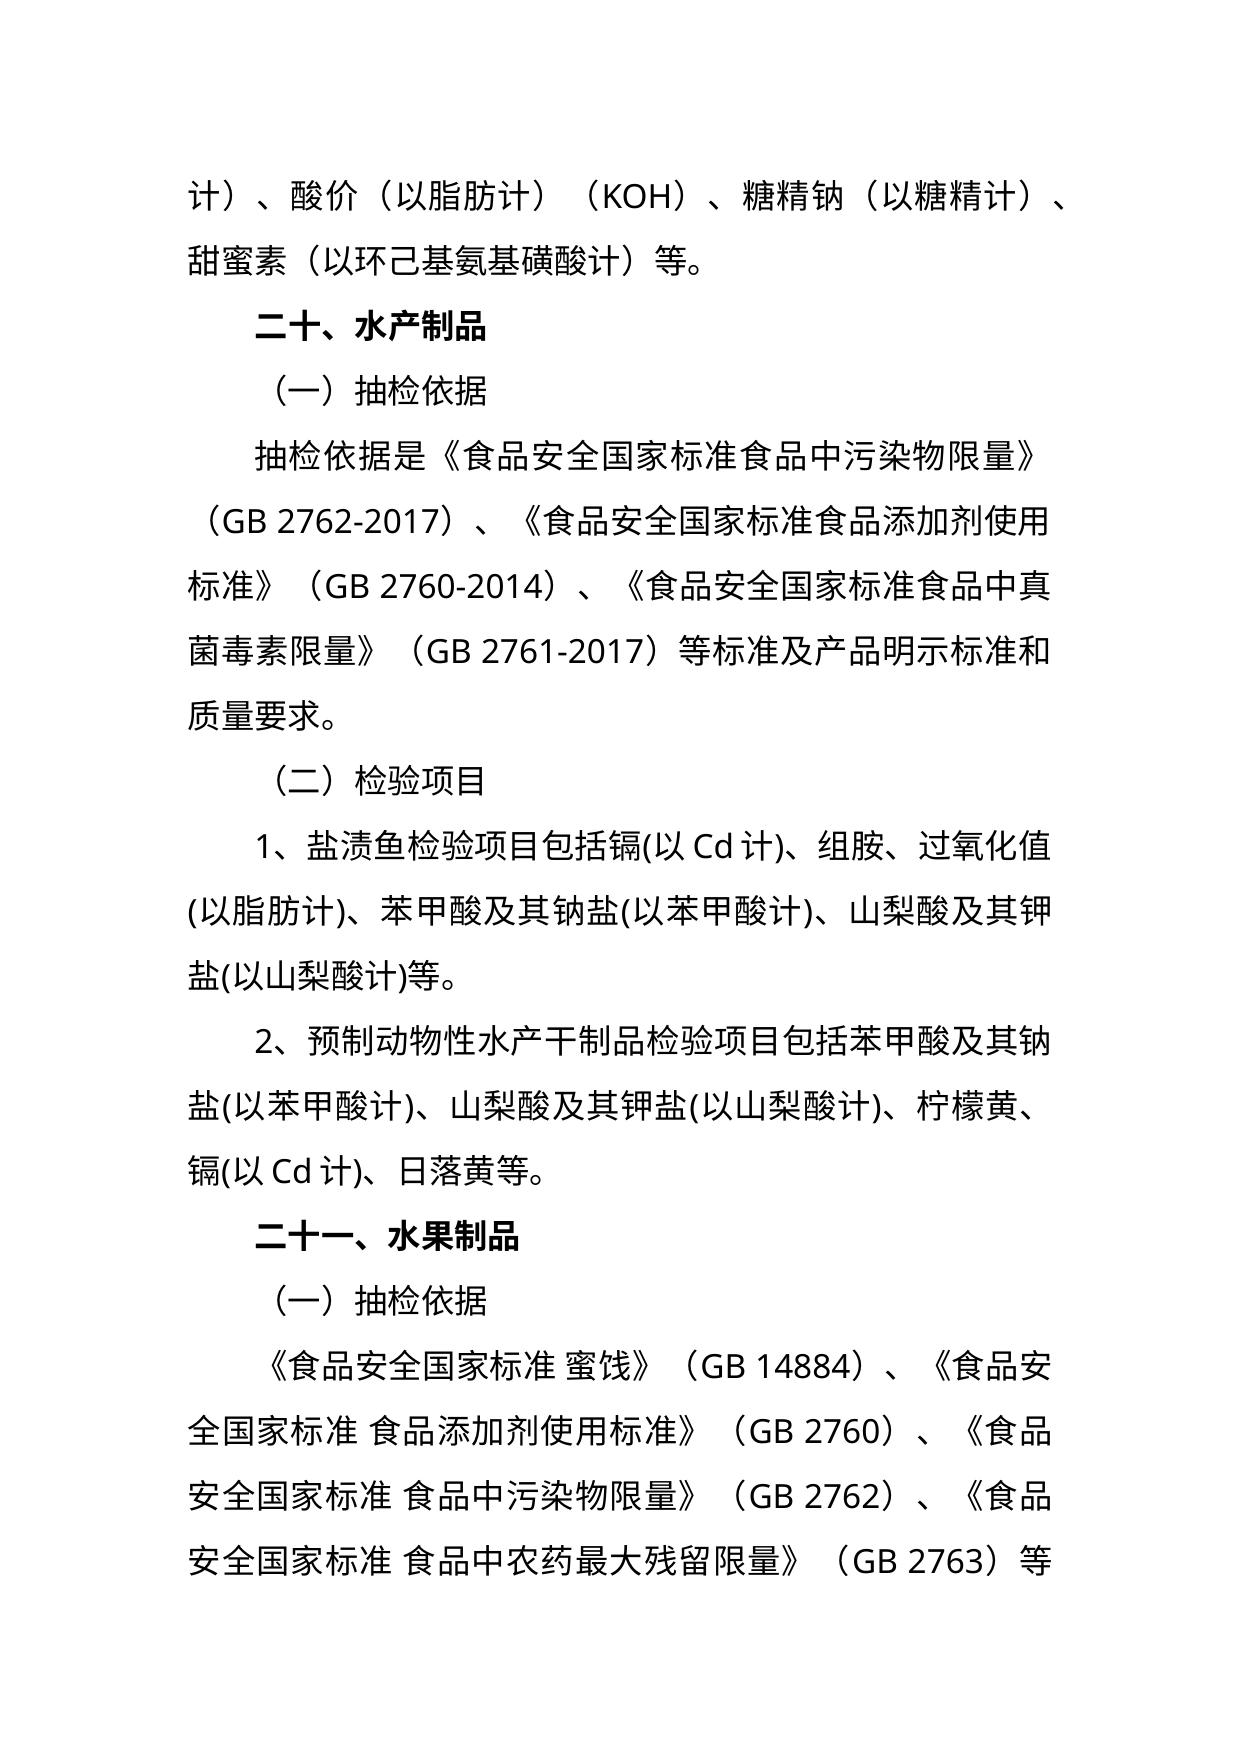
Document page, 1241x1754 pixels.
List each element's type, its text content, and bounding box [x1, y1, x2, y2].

text 二十、水产制品 [187, 292, 1053, 357]
list （一）抽检依据 [187, 1267, 1053, 1332]
text 1、盐渍鱼检验项目包括镉(以Cd计)、组胺、过氧化值(以脂肪计)、苯甲酸及其钠盐(以苯甲酸计)、山梨酸及其钾盐(以山梨酸计)等。 [187, 812, 1053, 1007]
text 2、预制动物性水产干制品检验项目包括苯甲酸及其钠盐(以苯甲酸计)、山梨酸及其钾盐(以山梨酸计)、柠檬黄、镉(以Cd计)、日落黄等。 [187, 1007, 1053, 1202]
list （一）抽检依据 [187, 357, 1053, 422]
text 抽检依据是《食品安全国家标准食品中污染物限量》（GB 2762-2017）、《食品安全国家标准食品添加剂使用标准》（‌GB 2760-2014）、《食品安全国家标准食品中真菌毒素限量》（GB 2761-2017）等标准及产品明示标准和质量要求。 [187, 422, 1053, 747]
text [187, 1332, 1053, 1592]
text （二）检验项目 [187, 747, 1053, 812]
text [187, 162, 1053, 292]
list 二十一、水果制品 [254, 1202, 1053, 1267]
